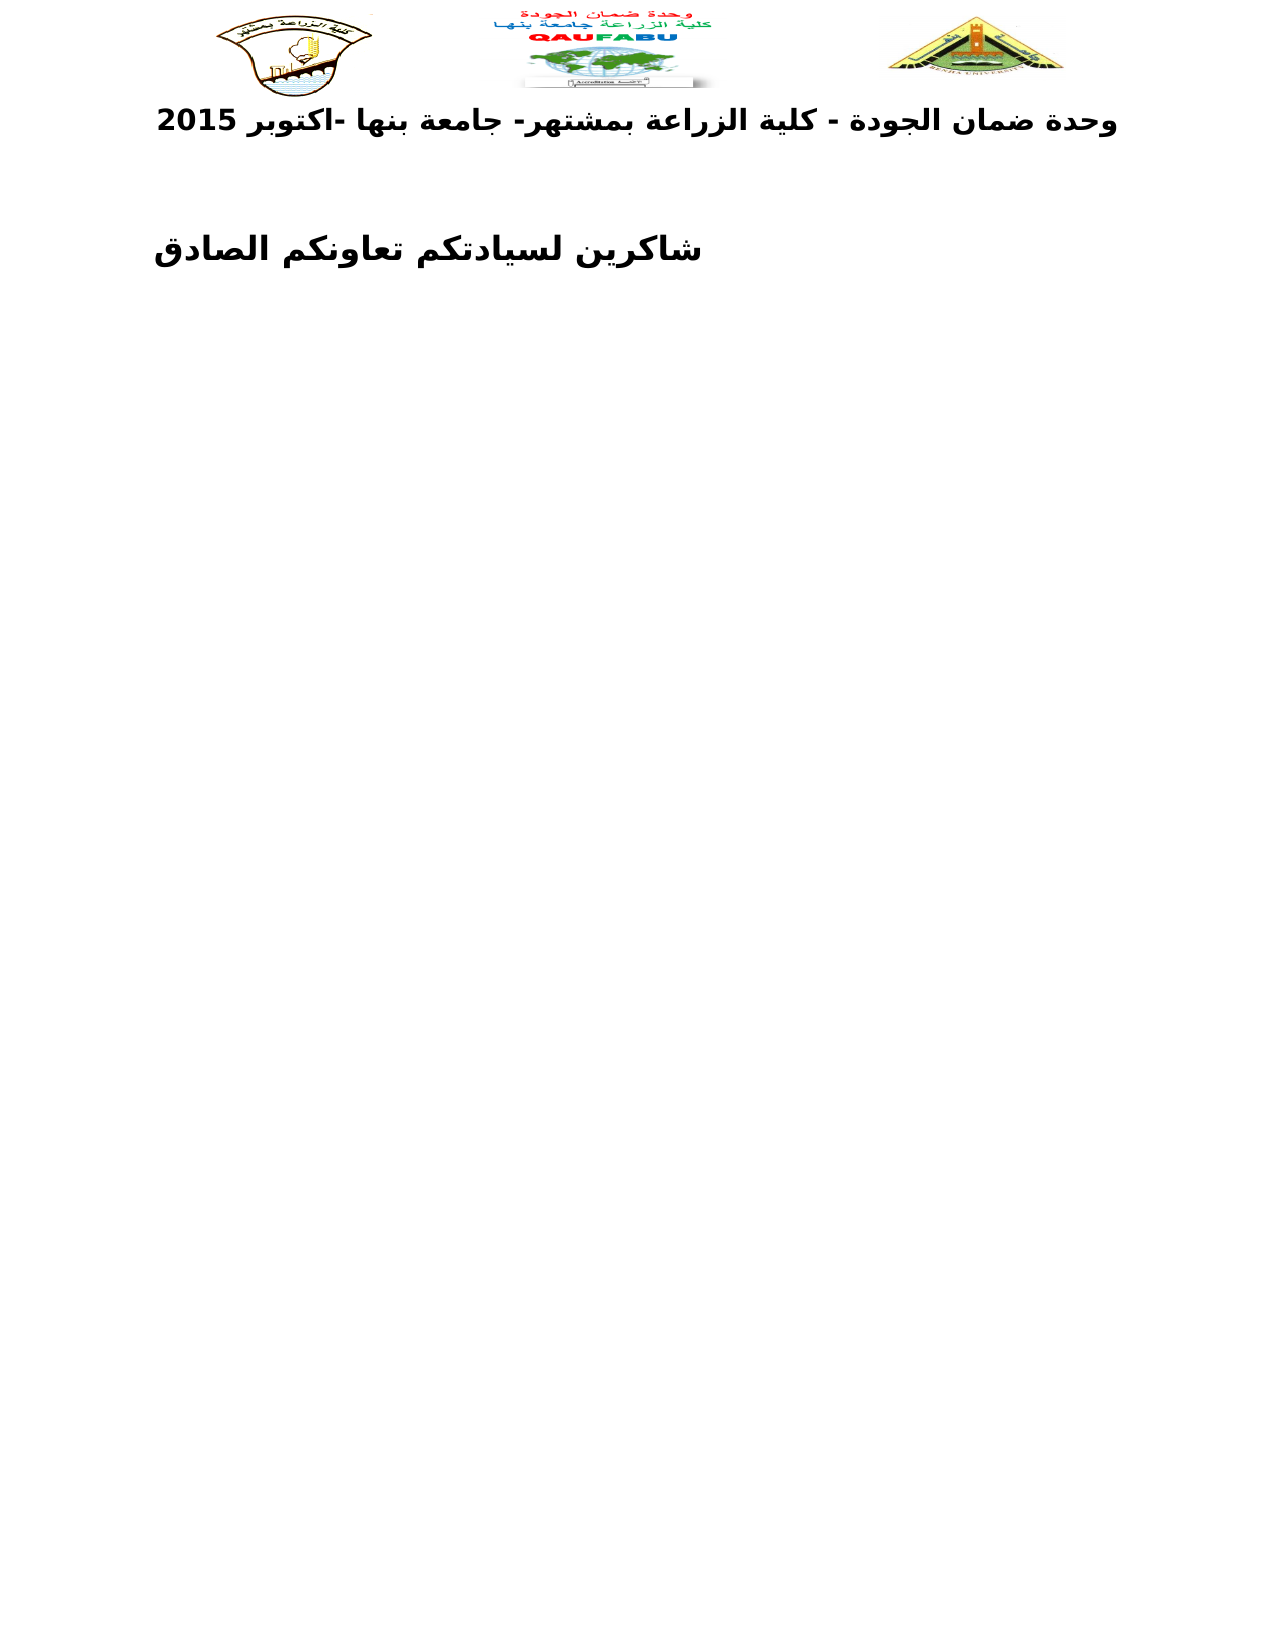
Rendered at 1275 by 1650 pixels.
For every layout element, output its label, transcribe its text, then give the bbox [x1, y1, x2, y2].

picture [879, 15, 1067, 81]
picture [478, 7, 727, 88]
text شاكرين لسيادتكم تعاونكم الصادق [153, 229, 1144, 268]
